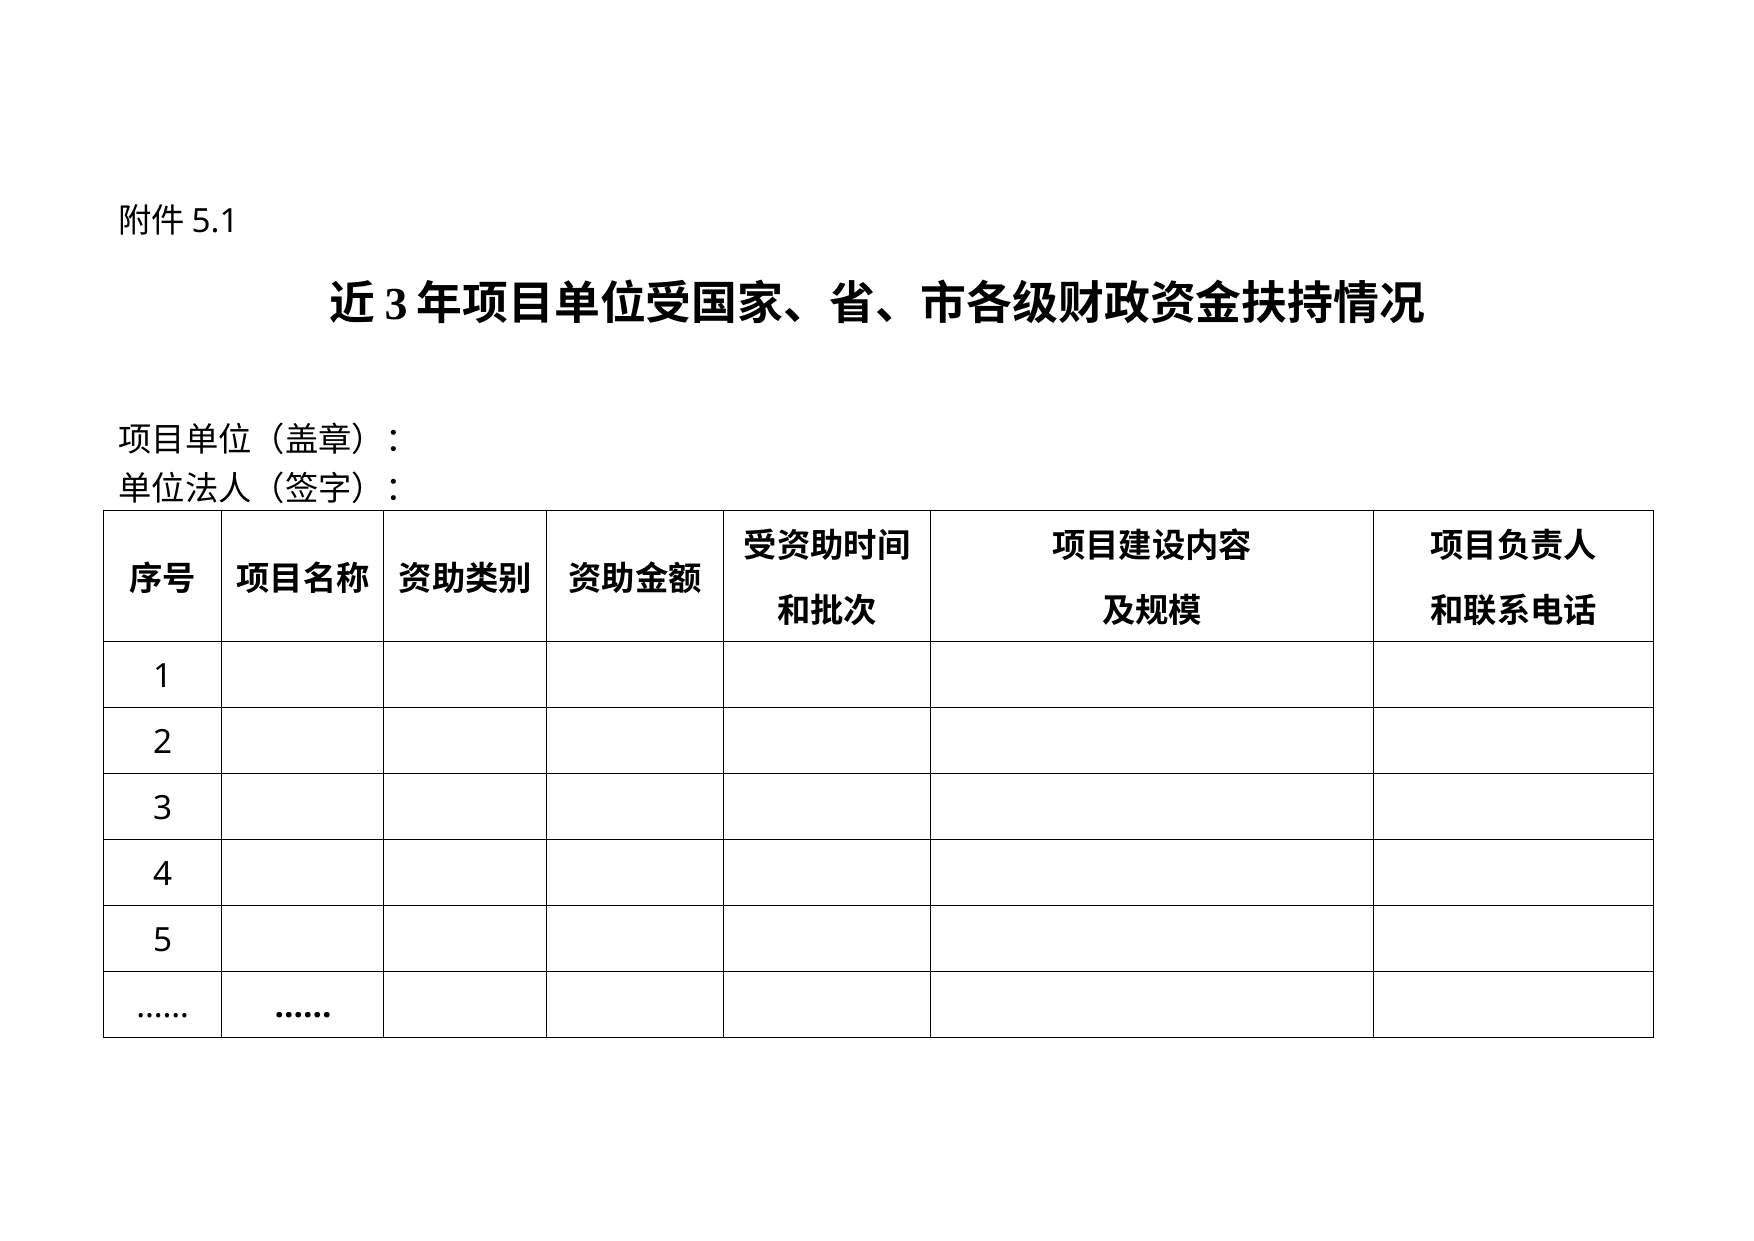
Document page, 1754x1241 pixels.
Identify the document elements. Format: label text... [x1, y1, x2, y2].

text 附件5.1 [118, 186, 1636, 251]
table_cell [724, 642, 930, 707]
table_header 项目名称 [222, 511, 383, 641]
text 近3年项目单位受国家、省、市各级财政资金扶持情况 [118, 251, 1636, 348]
table_cell [931, 708, 1373, 773]
table_cell [222, 708, 383, 773]
table_cell [724, 708, 930, 773]
table_cell …… [104, 972, 221, 1037]
table_cell 1 [104, 642, 221, 707]
table_cell [1374, 642, 1653, 707]
table_cell [931, 642, 1373, 707]
table_cell 5 [104, 906, 221, 971]
table_cell [1374, 972, 1653, 1037]
table_header 资助类别 [384, 511, 546, 641]
table_cell [384, 906, 546, 971]
table_header 项目建设内容 及规模 [931, 511, 1373, 641]
text 项目单位（盖章）： [118, 413, 1636, 461]
table_cell [547, 906, 723, 971]
table_cell [547, 840, 723, 905]
table_cell [547, 642, 723, 707]
table_header 项目负责人 和联系电话 [1374, 511, 1653, 641]
table_cell [1374, 774, 1653, 839]
table_cell [384, 708, 546, 773]
table_cell [222, 642, 383, 707]
table_cell [547, 972, 723, 1037]
table_cell [547, 708, 723, 773]
table_cell [222, 840, 383, 905]
table_cell [931, 774, 1373, 839]
table_header 序号 [104, 511, 221, 641]
table_cell [931, 972, 1373, 1037]
text 单位法人（签字）： [118, 461, 1636, 510]
table_cell [1374, 840, 1653, 905]
table_cell [1374, 708, 1653, 773]
table_cell [384, 972, 546, 1037]
table_cell [222, 906, 383, 971]
table_cell [724, 972, 930, 1037]
table_cell 4 [104, 840, 221, 905]
table_cell 2 [104, 708, 221, 773]
table_cell [384, 642, 546, 707]
table_cell [384, 840, 546, 905]
table_cell …… [222, 972, 383, 1037]
table_cell [931, 840, 1373, 905]
table_cell [724, 840, 930, 905]
table_cell [724, 906, 930, 971]
table_cell [222, 774, 383, 839]
table_cell [1374, 906, 1653, 971]
table_header 资助金额 [547, 511, 723, 641]
table_cell [724, 774, 930, 839]
table_cell 3 [104, 774, 221, 839]
table_cell [547, 774, 723, 839]
table_header 受资助时间 和批次 [724, 511, 930, 641]
table_cell [931, 906, 1373, 971]
table_cell [384, 774, 546, 839]
